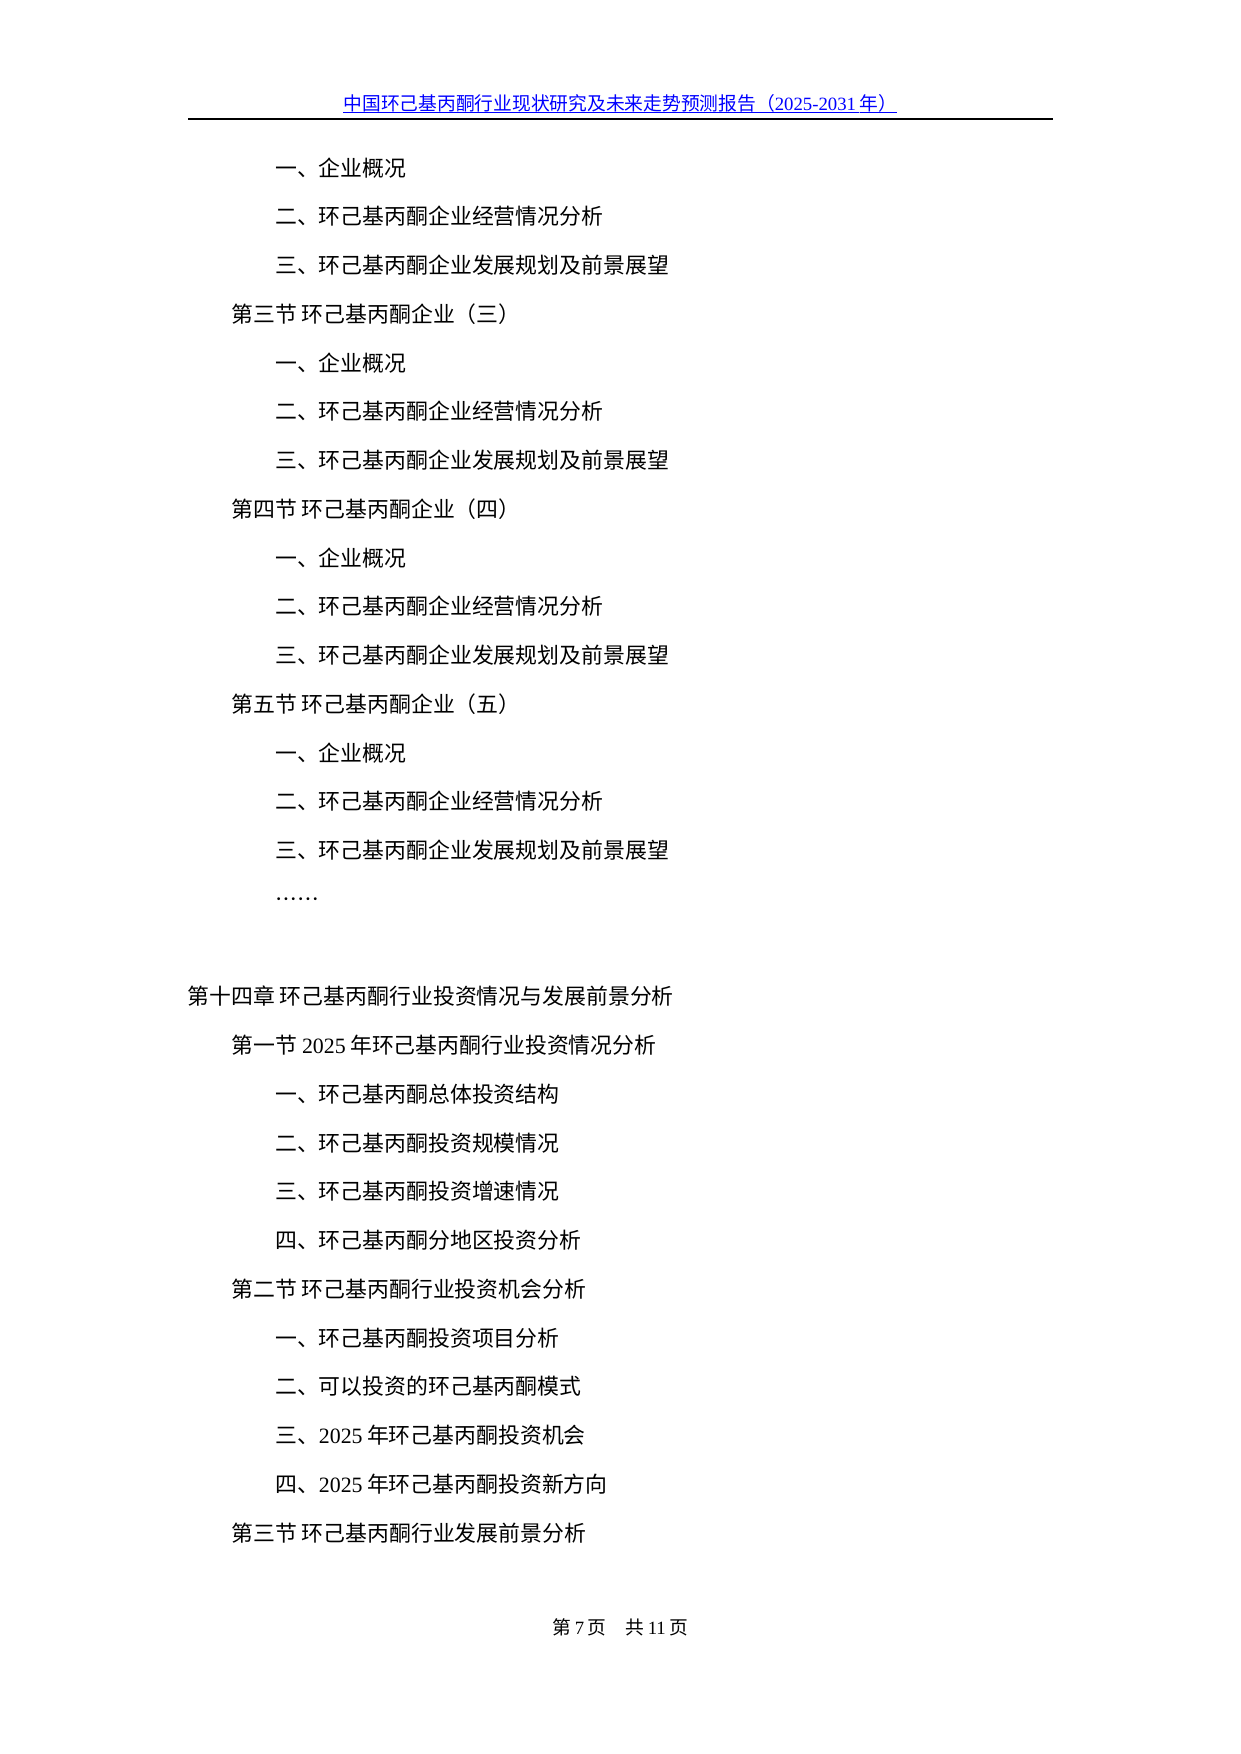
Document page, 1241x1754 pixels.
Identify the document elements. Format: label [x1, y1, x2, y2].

text [187, 150, 1053, 1548]
